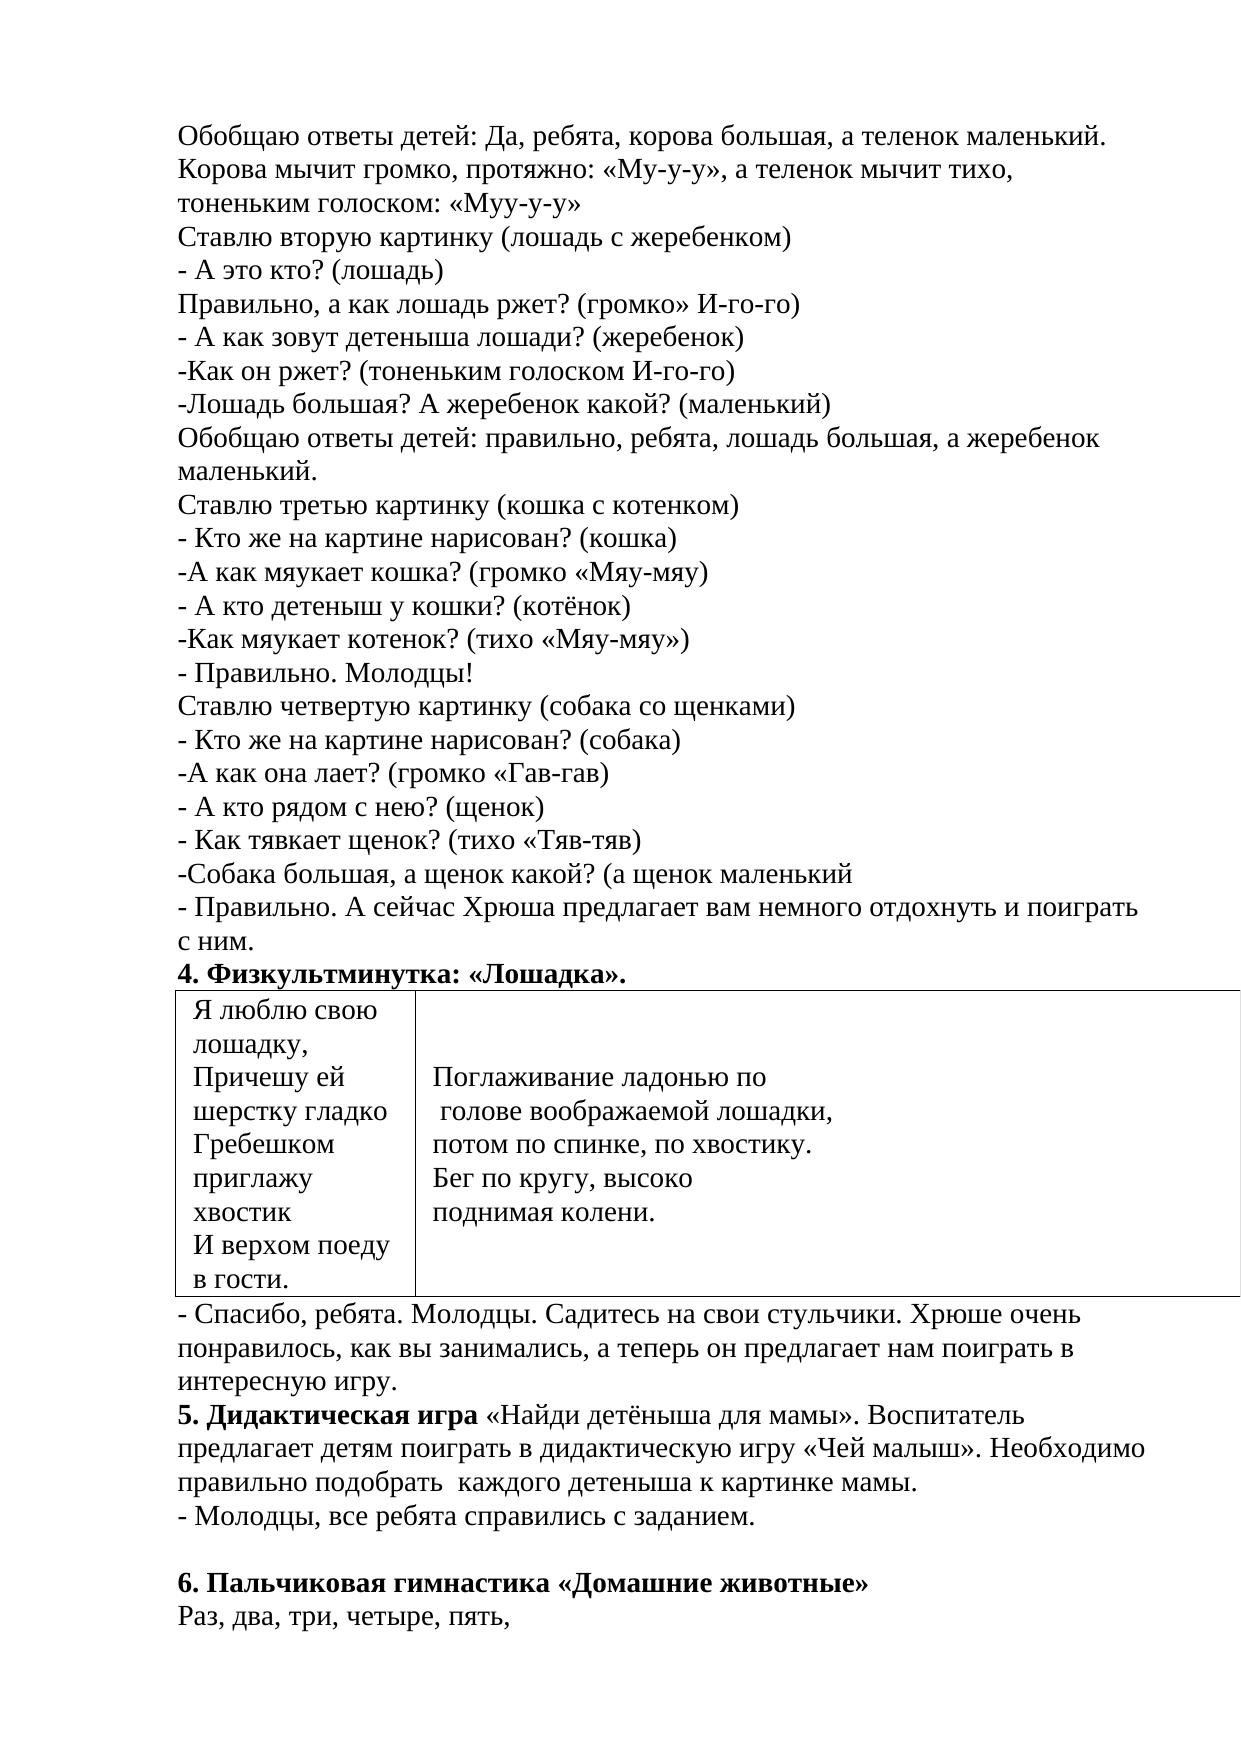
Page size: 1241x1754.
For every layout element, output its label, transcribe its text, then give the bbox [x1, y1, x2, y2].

text - А кто рядом с нею? (щенок) [177, 789, 1152, 822]
text - Кто же на картине нарисован? (кошка) [177, 521, 1152, 554]
text - Молодцы, все ребята справились с заданием. [177, 1498, 1152, 1531]
text Ставлю вторую картинку (лошадь с жеребенком) [177, 219, 1152, 252]
text - А как зовут детеныша лошади? (жеребенок) [177, 319, 1152, 353]
text -Собака большая, а щенок какой? (а щенок маленький [177, 856, 1152, 889]
text Раз, два, три, четыре, пять, [177, 1598, 1152, 1632]
table_header Поглаживание ладонью по голове воображаемой лошадки, потом по спинке, по хвостику. Бег по кругу, высоко поднимая колени. [416, 991, 1240, 1296]
text -Как он ржет? (тоненьким голоском И-го-го) [177, 353, 1152, 386]
text 4. Физкультминутка: «Лошадка». [177, 957, 1152, 990]
text -Лошадь большая? А жеребенок какой? (маленький) [177, 386, 1152, 420]
text 5. Дидактическая игра «Найди детёныша для мамы». Воспитатель предлагает детям поиграть в дидактическую игру «Чей малыш». Необходимо правильно подобрать каждого детеныша к картинке мамы. [177, 1397, 1152, 1498]
table_header Я люблю свою лошадку, Причешу ей шерстку гладко Гребешком приглажу хвостик И верхом поеду в гости. [176, 991, 415, 1296]
text - Правильно. А сейчас Хрюша предлагает вам немного отдохнуть и поиграть с ним. [177, 889, 1152, 957]
text - А это кто? (лошадь) [177, 252, 1152, 286]
text 6. Пальчиковая гимнастика «Домашние животные» [177, 1565, 1152, 1598]
text -А как мяукает кошка? (громко «Мяу-мяу) [177, 554, 1152, 588]
text - Правильно. Молодцы! [177, 655, 1152, 688]
text - Спасибо, ребята. Молодцы. Садитесь на свои стульчики. Хрюше очень понравилось, как вы занимались, а теперь он предлагает нам поиграть в интересную игру. [177, 1297, 1152, 1397]
text Обобщаю ответы детей: Да, ребята, корова большая, а теленок маленький. Корова мычит громко, протяжно: «Му-у-у», а теленок мычит тихо, тоненьким голоском: «Муу-у-у» [177, 118, 1152, 219]
text Обобщаю ответы детей: правильно, ребята, лошадь большая, а жеребенок маленький. [177, 420, 1152, 487]
text Ставлю третью картинку (кошка с котенком) [177, 487, 1152, 521]
text -Как мяукает котенок? (тихо «Мяу-мяу») [177, 621, 1152, 655]
text Ставлю четвертую картинку (собака со щенками) [177, 688, 1152, 722]
text - Кто же на картине нарисован? (собака) [177, 722, 1152, 755]
text - А кто детеныш у кошки? (котёнок) [177, 588, 1152, 621]
text -А как она лает? (громко «Гав-гав) [177, 755, 1152, 789]
text Правильно, а как лошадь ржет? (громко» И-го-го) [177, 286, 1152, 319]
text - Как тявкает щенок? (тихо «Тяв-тяв) [177, 822, 1152, 856]
